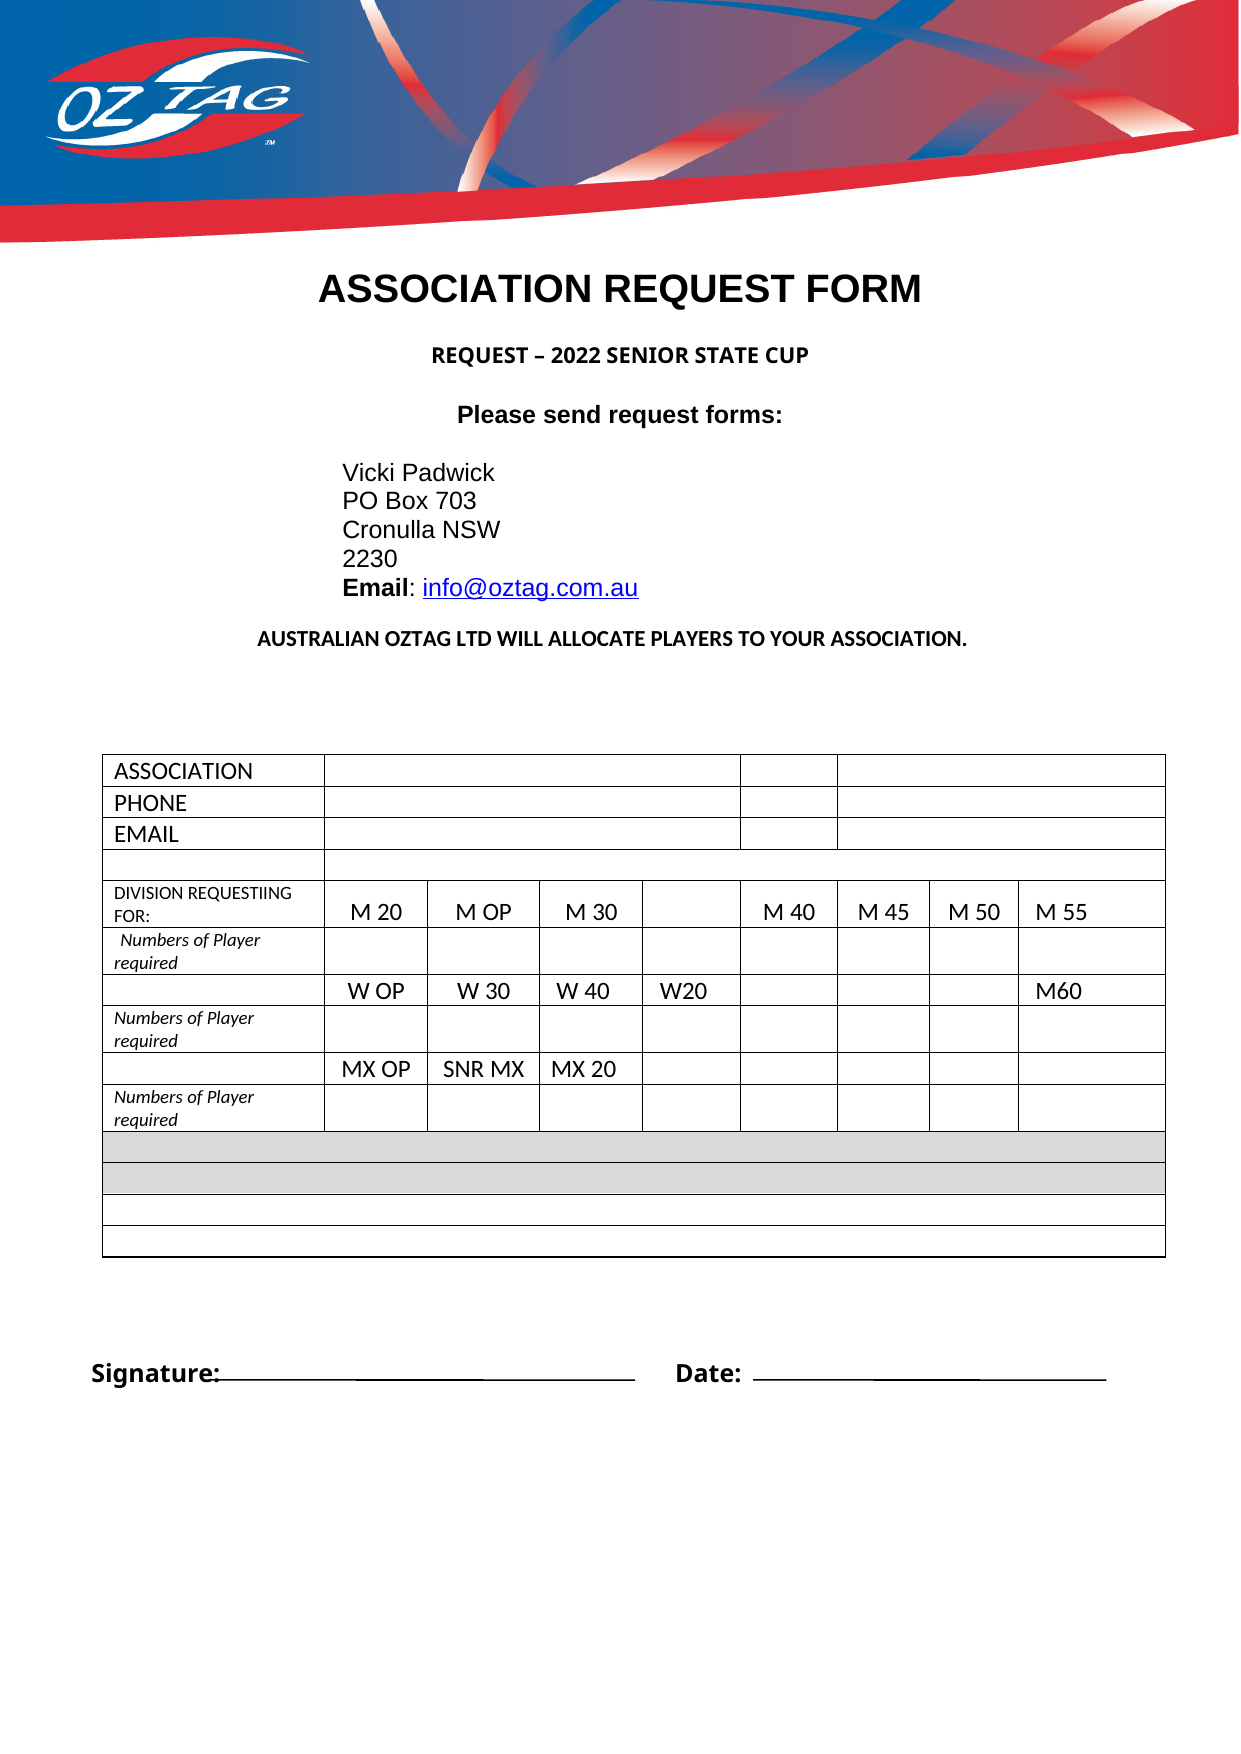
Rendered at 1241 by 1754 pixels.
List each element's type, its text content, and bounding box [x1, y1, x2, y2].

table_cell [103, 1226, 1165, 1256]
table_cell SNR MX [428, 1053, 539, 1084]
table_cell [325, 928, 427, 974]
table_header [838, 755, 1165, 786]
table_cell [741, 1053, 837, 1084]
text Vicki Padwick [342, 457, 1090, 486]
table_cell MX OP [325, 1053, 427, 1084]
table_cell [838, 818, 1165, 849]
table_cell [428, 928, 539, 974]
table_cell [103, 1132, 1165, 1162]
table_cell [540, 928, 642, 974]
table_cell [428, 1085, 539, 1131]
table_cell [741, 1085, 837, 1131]
table_cell W20 [643, 975, 740, 1005]
table_cell [1019, 928, 1165, 974]
table_cell M 20 [325, 881, 427, 927]
table_cell [325, 787, 740, 817]
table_cell [103, 975, 324, 1005]
text 2230 [342, 544, 1090, 572]
table_cell [103, 1053, 324, 1084]
text REQUEST – 2022 SENIOR STATE CUP [150, 340, 1090, 370]
text Please send request forms: [91, 400, 1149, 429]
table_cell [643, 1006, 740, 1052]
table_cell M 45 [838, 881, 929, 927]
picture [0, 0, 1239, 243]
table_cell [103, 850, 324, 880]
table_cell [428, 1006, 539, 1052]
table_cell [741, 818, 837, 849]
text Email: info@oztag.com.au [342, 572, 1090, 601]
table_cell [103, 1195, 1165, 1225]
table_cell [643, 1053, 740, 1084]
text PO Box 703 [342, 486, 1090, 515]
table_cell [930, 1053, 1018, 1084]
table_cell [1019, 1006, 1165, 1052]
table_cell [325, 1085, 427, 1131]
table_cell [325, 850, 1165, 880]
table_cell Numbers of Player required [103, 1085, 324, 1131]
table_cell [540, 1006, 642, 1052]
table_cell DIVISION REQUESTIING FOR: [103, 881, 324, 927]
table_cell M60 [1019, 975, 1165, 1005]
table_header [325, 755, 740, 786]
table_cell [741, 975, 837, 1005]
table_cell [325, 818, 740, 849]
table_cell Numbers of Player required [103, 1006, 324, 1052]
table_cell [930, 975, 1018, 1005]
table_cell PHONE [103, 787, 324, 817]
table_cell [741, 928, 837, 974]
table_cell [838, 1006, 929, 1052]
table_cell M 40 [741, 881, 837, 927]
table_cell [838, 1053, 929, 1084]
text Signature: Date: [61, 1356, 1090, 1390]
table_cell M 30 [540, 881, 642, 927]
table_cell [930, 1006, 1018, 1052]
table_cell W OP [325, 975, 427, 1005]
table_cell [741, 1006, 837, 1052]
table_cell [643, 928, 740, 974]
table_cell [838, 787, 1165, 817]
table_cell M 50 [930, 881, 1018, 927]
text AUSTRALIAN OZTAG LTD WILL ALLOCATE PLAYERS TO YOUR ASSOCIATION. [91, 624, 1134, 652]
table_cell Numbers of Player required [103, 928, 324, 974]
table_cell [838, 1085, 929, 1131]
text ASSOCIATION REQUEST FORM [150, 265, 1090, 311]
table_cell [930, 928, 1018, 974]
table_cell [103, 1163, 1165, 1193]
table_cell W 30 [428, 975, 539, 1005]
table_cell M OP [428, 881, 539, 927]
table_cell [643, 1085, 740, 1131]
text Cronulla NSW [342, 515, 1090, 544]
table_header ASSOCIATION [103, 755, 324, 786]
table_cell [930, 1085, 1018, 1131]
table_header [741, 755, 837, 786]
table_cell [838, 928, 929, 974]
table_cell EMAIL [103, 818, 324, 849]
table_cell [325, 1006, 427, 1052]
table_cell [643, 881, 740, 927]
table_cell [1019, 1085, 1165, 1131]
table_cell [1019, 1053, 1165, 1084]
table_cell M 55 [1019, 881, 1165, 927]
table_cell [540, 1085, 642, 1131]
table_cell [838, 975, 929, 1005]
table_cell MX 20 [540, 1053, 642, 1084]
table_cell [741, 787, 837, 817]
table_cell W 40 [540, 975, 642, 1005]
